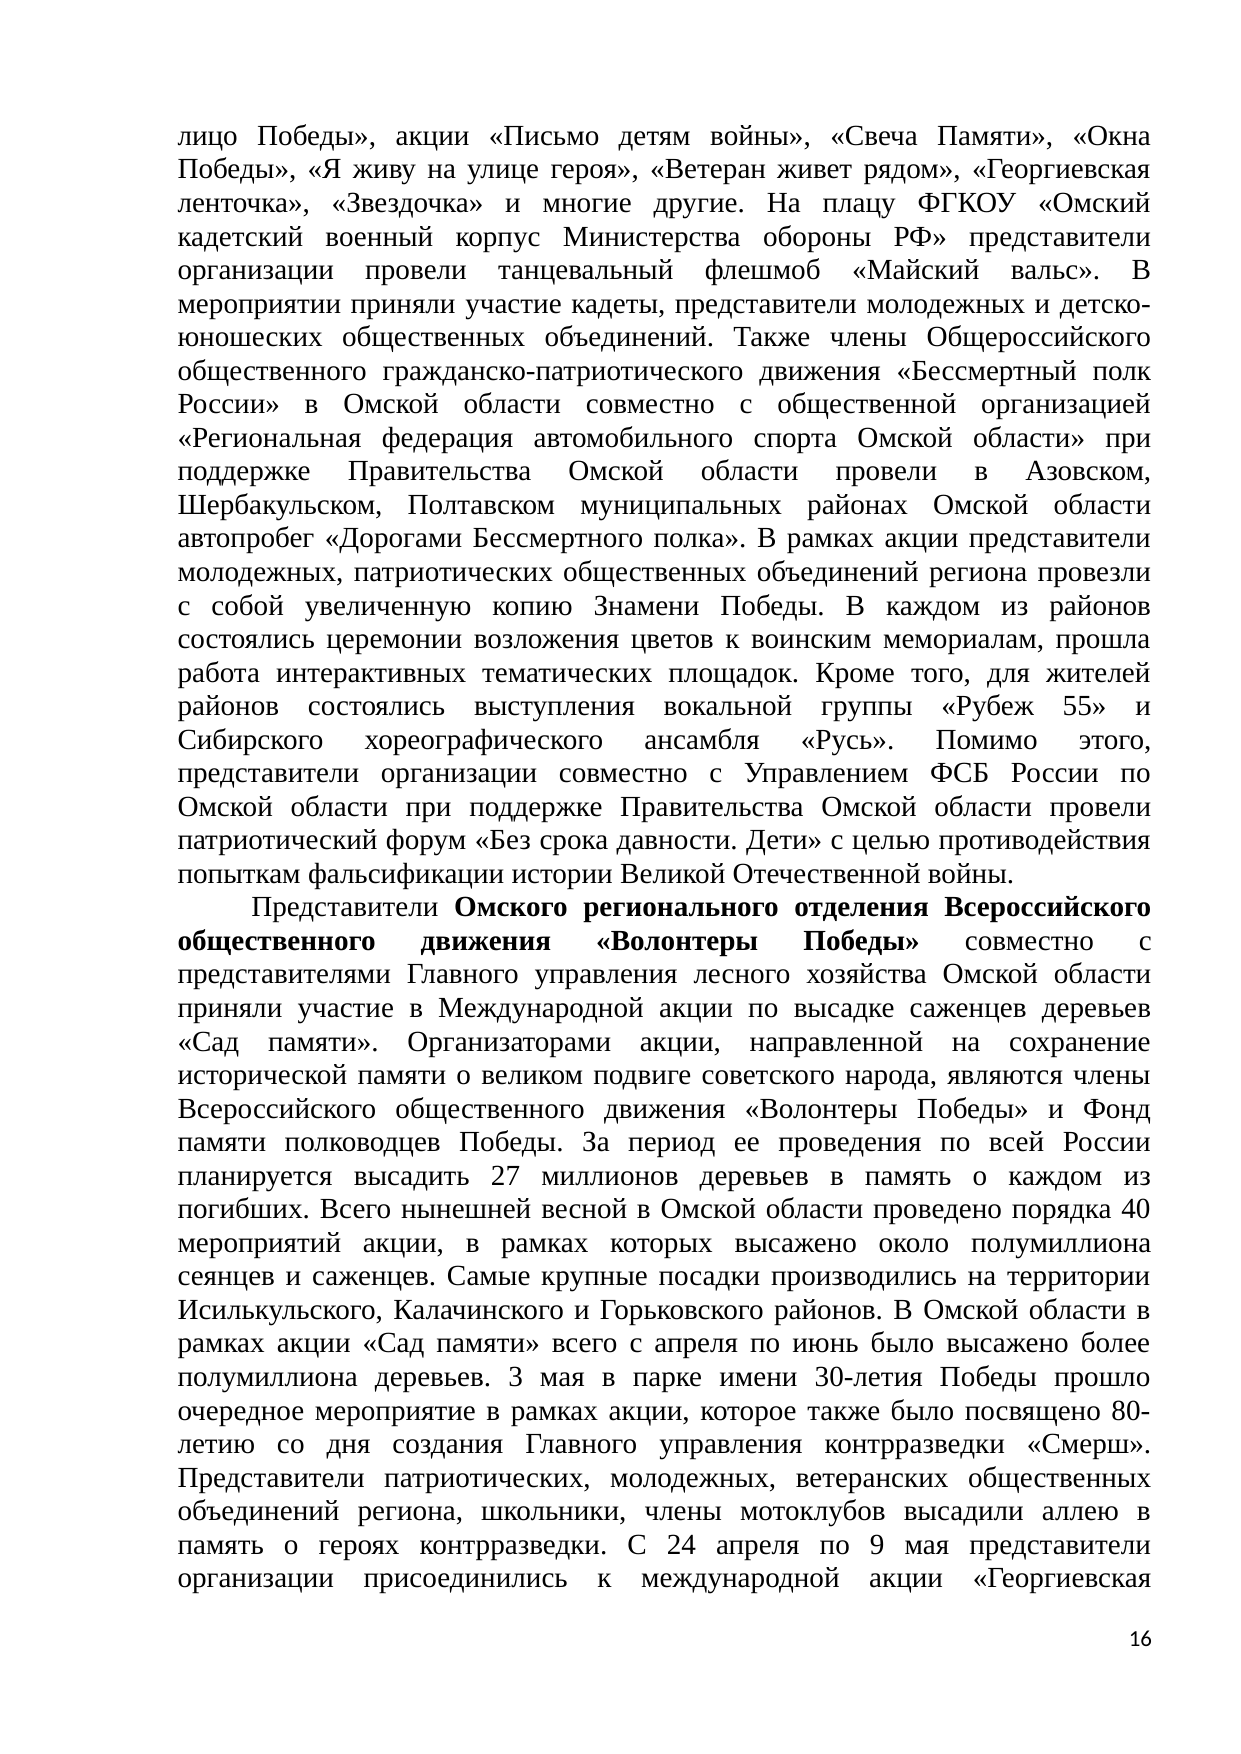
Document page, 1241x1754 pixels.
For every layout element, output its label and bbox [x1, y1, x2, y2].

text [177, 889, 1152, 1594]
text [177, 118, 1152, 889]
